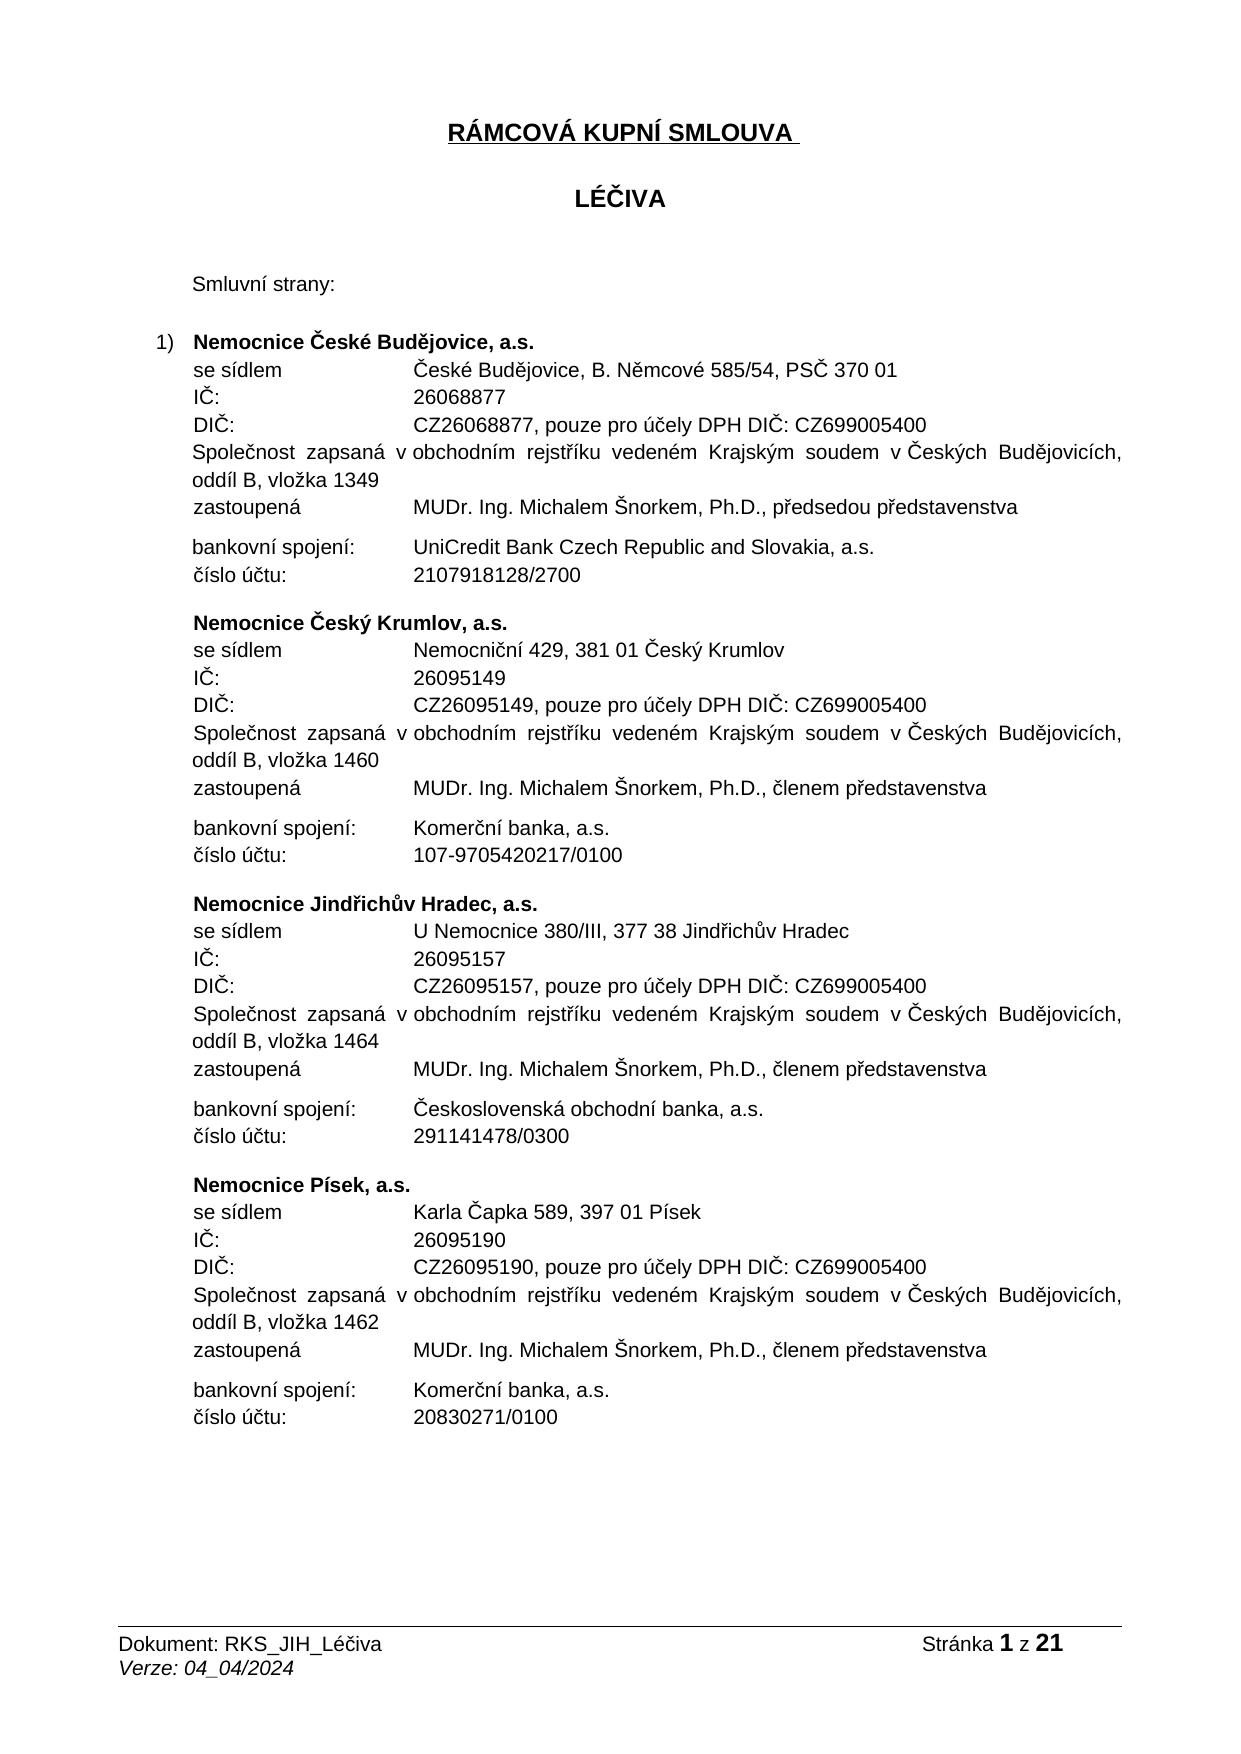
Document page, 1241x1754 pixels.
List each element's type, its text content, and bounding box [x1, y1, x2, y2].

text bankovní spojení: Komerční banka, a.s. [157, 1377, 1122, 1401]
text zastoupená MUDr. Ing. Michalem Šnorkem, Ph.D., členem představenstva [193, 776, 1122, 800]
text zastoupená MUDr. Ing. Michalem Šnorkem, Ph.D., členem představenstva [193, 1057, 1122, 1081]
text zastoupená MUDr. Ing. Michalem Šnorkem, Ph.D., členem představenstva [193, 1337, 1122, 1361]
text Smluvní strany: [118, 272, 1122, 296]
text IČ: 26095149 [157, 666, 1122, 690]
text Nemocnice Český Krumlov, a.s. [193, 611, 1122, 635]
text bankovní spojení: UniCredit Bank Czech Republic and Slovakia, a.s. [118, 535, 1122, 559]
text číslo účtu: 20830271/0100 [157, 1405, 1122, 1429]
text LÉČIVA [118, 184, 1122, 213]
text DIČ: CZ26095157, pouze pro účely DPH DIČ: CZ699005400 [157, 974, 1122, 998]
text IČ: 26068877 [157, 385, 1122, 409]
text Společnost zapsaná v obchodním rejstříku vedeném Krajským soudem v Českých Budějovicích, oddíl B, vložka 1460 [192, 721, 1122, 772]
text DIČ: CZ26095190, pouze pro účely DPH DIČ: CZ699005400 [157, 1255, 1122, 1279]
text číslo účtu: 291141478/0300 [157, 1124, 1122, 1148]
text se sídlem U Nemocnice 380/III, 377 38 Jindřichův Hradec [157, 919, 1122, 943]
text RÁMCOVÁ Kupní smlouva [118, 118, 1122, 147]
text bankovní spojení: Komerční banka, a.s. [157, 816, 1122, 840]
text Společnost zapsaná v obchodním rejstříku vedeném Krajským soudem v Českých Budějovicích, oddíl B, vložka 1349 [192, 440, 1122, 491]
text zastoupená MUDr. Ing. Michalem Šnorkem, Ph.D., předsedou představenstva [193, 495, 1122, 519]
text se sídlem České Budějovice, B. Němcové 585/54, PSČ 370 01 [157, 357, 1122, 381]
list Nemocnice České Budějovice, a.s. [156, 330, 1122, 354]
text bankovní spojení: Československá obchodní banka, a.s. [157, 1097, 1122, 1121]
text DIČ: CZ26068877, pouze pro účely DPH DIČ: CZ699005400 [157, 412, 1122, 436]
text Společnost zapsaná v obchodním rejstříku vedeném Krajským soudem v Českých Budějovicích, oddíl B, vložka 1462 [192, 1282, 1122, 1334]
text Nemocnice Písek, a.s. [193, 1172, 1122, 1196]
text číslo účtu: 107-9705420217/0100 [157, 843, 1122, 867]
text Nemocnice Jindřichův Hradec, a.s. [193, 892, 1122, 916]
text se sídlem Karla Čapka 589, 397 01 Písek [157, 1200, 1122, 1224]
text číslo účtu: 2107918128/2700 [157, 562, 1122, 586]
text DIČ: CZ26095149, pouze pro účely DPH DIČ: CZ699005400 [157, 693, 1122, 717]
text Společnost zapsaná v obchodním rejstříku vedeném Krajským soudem v Českých Budějovicích, oddíl B, vložka 1464 [192, 1002, 1122, 1053]
text IČ: 26095190 [157, 1227, 1122, 1251]
text se sídlem Nemocniční 429, 381 01 Český Krumlov [157, 638, 1122, 662]
text IČ: 26095157 [157, 947, 1122, 971]
